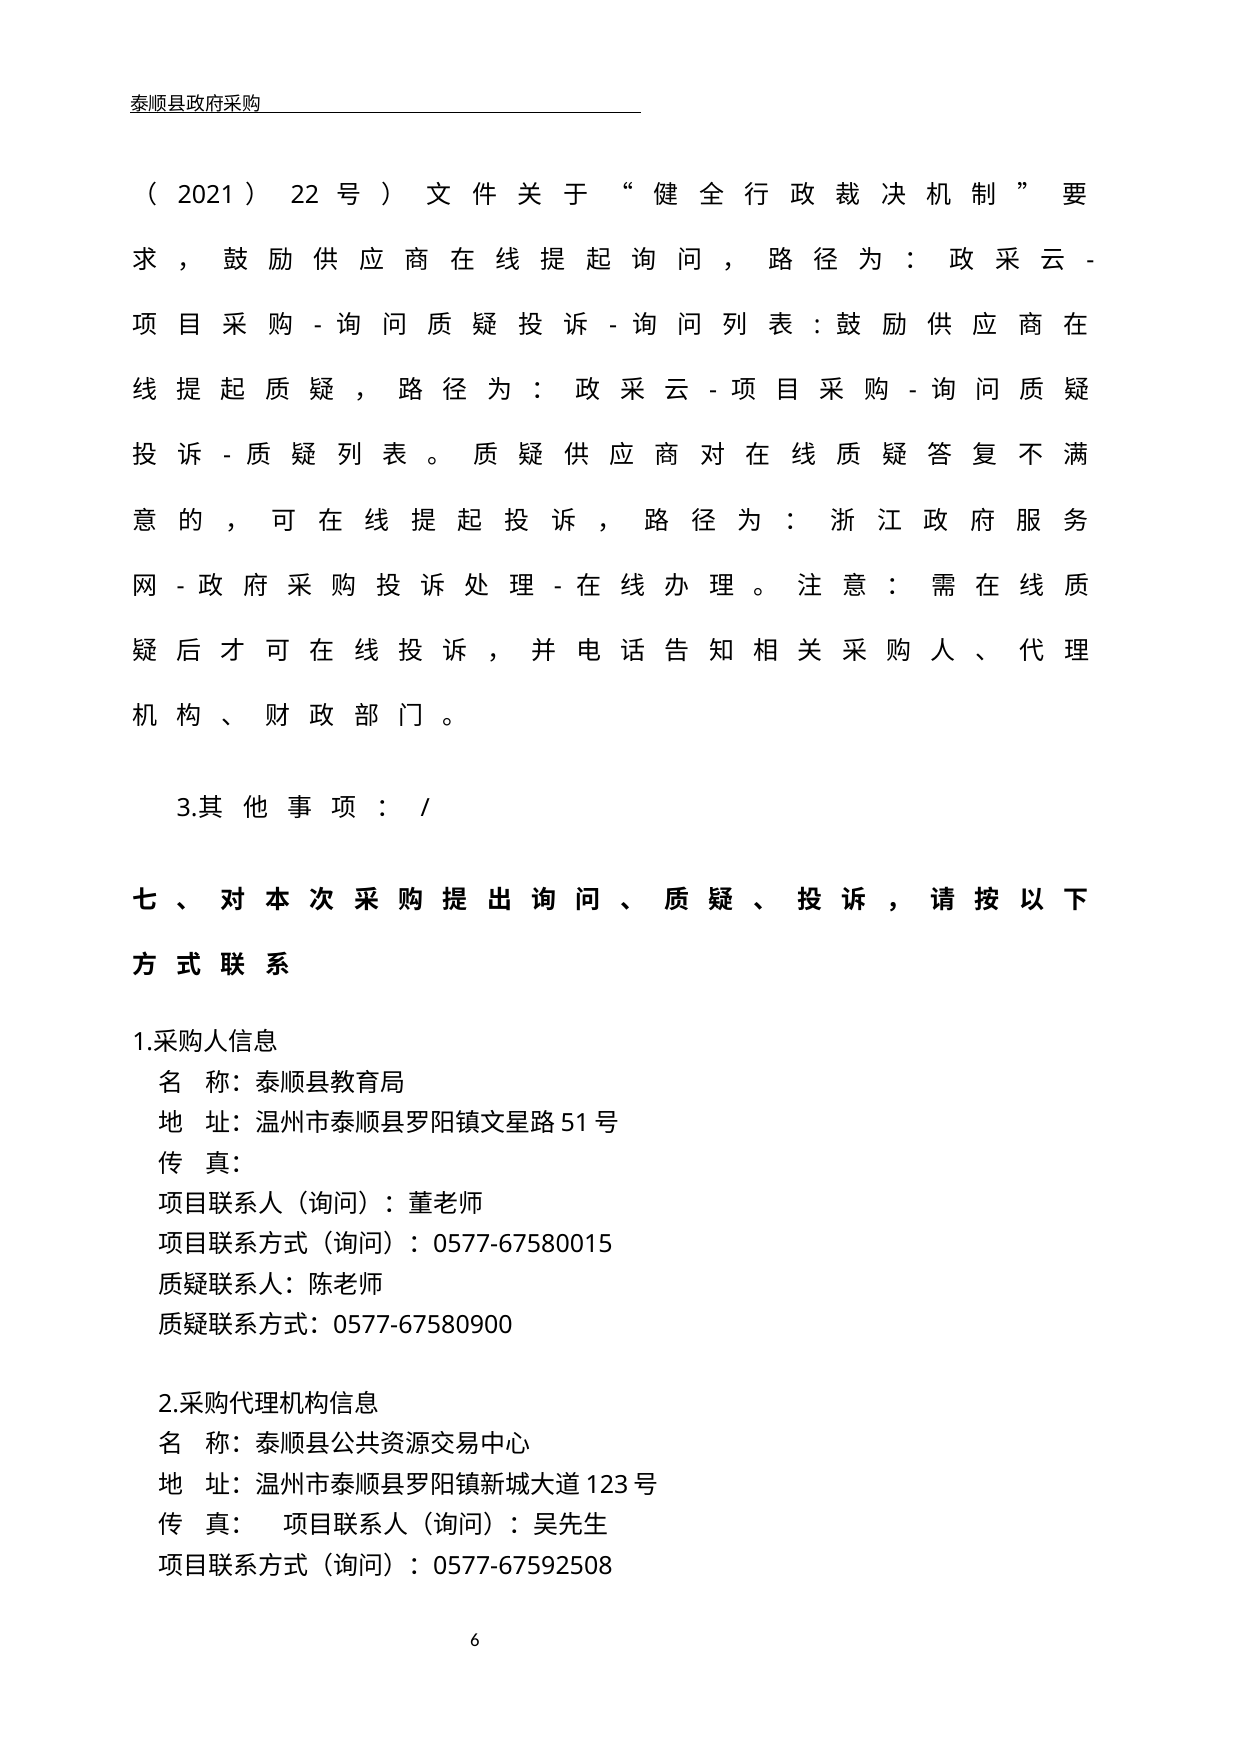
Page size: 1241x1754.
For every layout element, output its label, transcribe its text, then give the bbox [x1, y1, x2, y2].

text 质疑联系方式：0577-67580900 [132, 1305, 1108, 1341]
text 项目联系方式（询问）：0577-67580015 [132, 1224, 1108, 1260]
text 传 真： 项目联系人（询问）：吴先生 [132, 1505, 1108, 1541]
text 项目联系方式（询问）：0577-67592508 [132, 1545, 1108, 1581]
text 名 称：泰顺县公共资源交易中心 [132, 1424, 1108, 1460]
text 3.其他事项：/ [132, 773, 1108, 838]
text 地 址：温州市泰顺县罗阳镇文星路51号 [132, 1103, 1108, 1139]
text 项目联系人（询问）：董老师 [132, 1183, 1108, 1220]
text 2.采购代理机构信息 [132, 1383, 1108, 1420]
text 1.采购人信息 [132, 1022, 1108, 1058]
text 地 址：温州市泰顺县罗阳镇新城大道123号 [132, 1464, 1108, 1501]
text 名 称：泰顺县教育局 [132, 1062, 1108, 1098]
text 七、对本次采购提出询问、质疑、投诉，请按以下方式联系 [132, 865, 1108, 995]
text 传 真： [132, 1143, 1108, 1179]
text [132, 160, 1108, 747]
text 质疑联系人：陈老师 [132, 1264, 1108, 1301]
